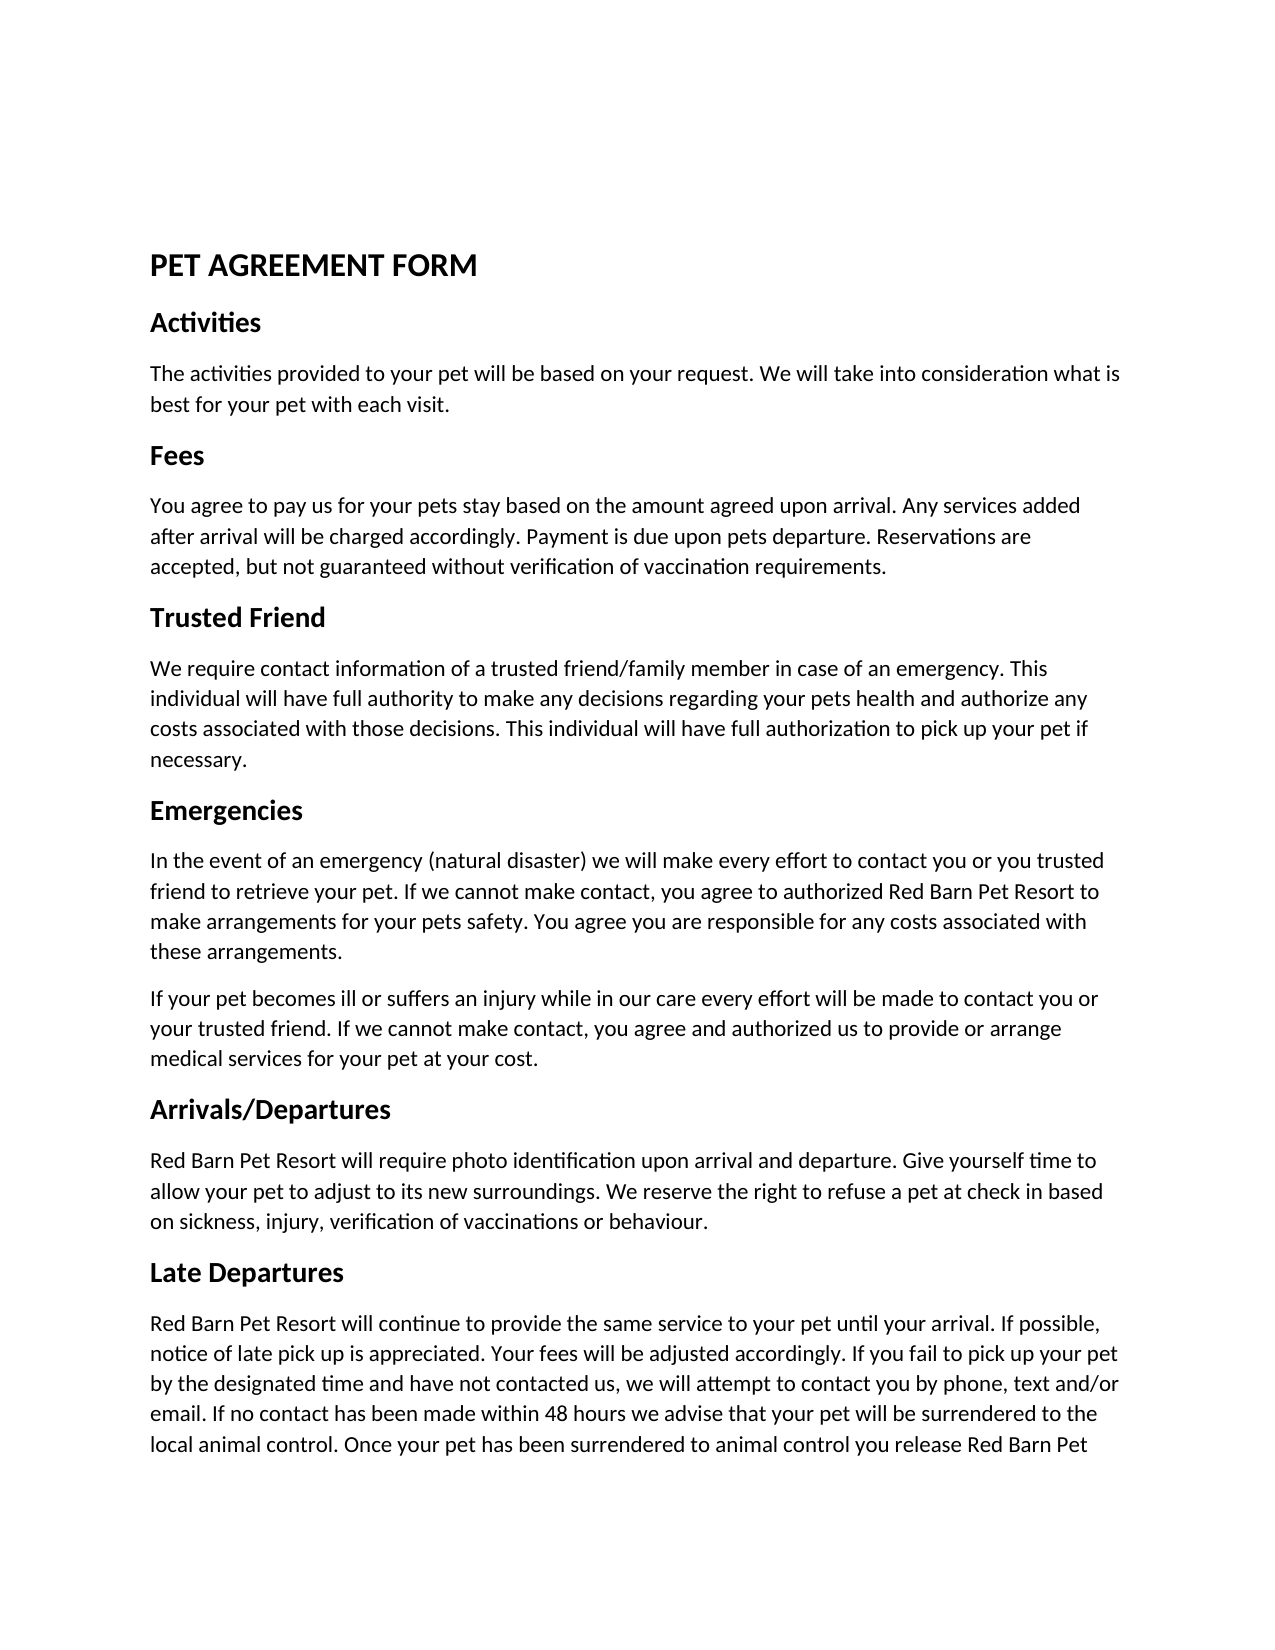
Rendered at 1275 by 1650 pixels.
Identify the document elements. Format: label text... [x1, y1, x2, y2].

text PET AGREEMENT FORM [150, 244, 1125, 284]
text In the event of an emergency (natural disaster) we will make every effort to contact you or you trusted friend to retrieve your pet. If we cannot make contact, you agree to authorized Red Barn Pet Resort to make arrangements for your pets safety. You agree you are responsible for any costs associated with these arrangements. [150, 847, 1125, 965]
text Red Barn Pet Resort will require photo identification upon arrival and departure. Give yourself time to allow your pet to adjust to its new surroundings. We reserve the right to refuse a pet at check in based on sickness, injury, verification of vaccinations or behaviour. [150, 1147, 1125, 1235]
text We require contact information of a trusted friend/family member in case of an emergency. This individual will have full authority to make any decisions regarding your pets health and authorize any costs associated with those decisions. This individual will have full authorization to pick up your pet if necessary. [150, 654, 1125, 773]
text Fees [150, 437, 1125, 472]
text Red Barn Pet Resort will continue to provide the same service to your pet until your arrival. If possible, notice of late pick up is appreciated. Your fees will be adjusted accordingly. If you fail to pick up your pet by the designated time and have not contacted us, we will attempt to contact you by phone, text and/or email. If no contact has been made within 48 hours we advise that your pet will be surrendered to the local animal control. Once your pet has been surrendered to animal control you release Red Barn Pet [150, 1309, 1125, 1458]
text The activities provided to your pet will be based on your request. We will take into consideration what is best for your pet with each visit. [150, 359, 1125, 418]
text Emergencies [150, 792, 1125, 827]
text Trusted Friend [150, 599, 1125, 634]
text Arrivals/Departures [150, 1091, 1125, 1127]
text Activities [150, 304, 1125, 340]
text Late Departures [150, 1254, 1125, 1289]
text If your pet becomes ill or suffers an injury while in our care every effort will be made to contact you or your trusted friend. If we cannot make contact, you agree and authorized us to provide or arrange medical services for your pet at your cost. [150, 984, 1125, 1073]
text You agree to pay us for your pets stay based on the amount agreed upon arrival. Any services added after arrival will be charged accordingly. Payment is due upon pets departure. Reservations are accepted, but not guaranteed without verification of vaccination requirements. [150, 492, 1125, 580]
